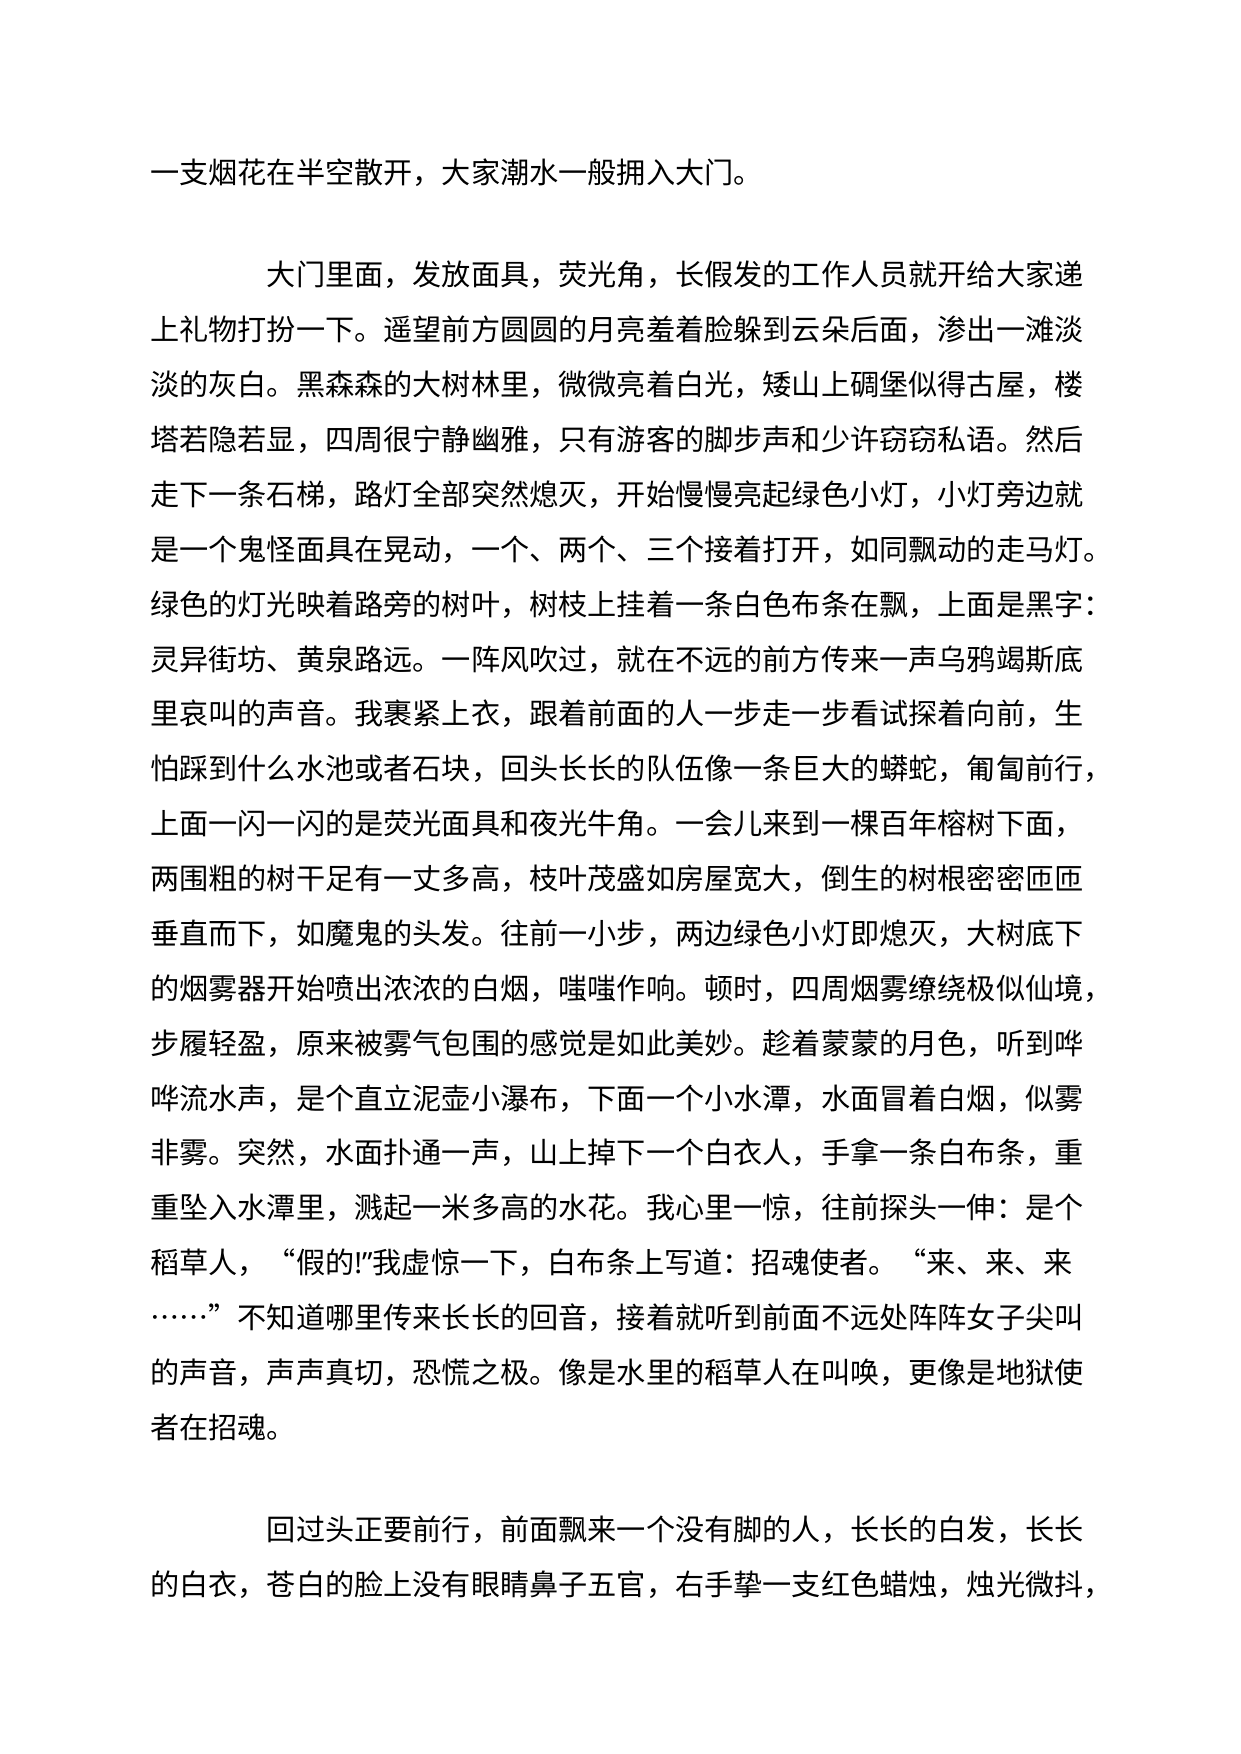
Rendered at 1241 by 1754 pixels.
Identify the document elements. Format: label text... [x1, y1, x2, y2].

text 大门里面，发放面具，荧光角，长假发的工作人员就开给大家递上礼物打扮一下。遥望前方圆圆的月亮羞着脸躲到云朵后面，渗出一滩淡淡的灰白。黑森森的大树林里，微微亮着白光，矮山上碉堡似得古屋，楼塔若隐若显，四周很宁静幽雅，只有游客的脚步声和少许窃窃私语。然后走下一条石梯，路灯全部突然熄灭，开始慢慢亮起绿色小灯，小灯旁边就是一个鬼怪面具在晃动，一个、两个、三个接着打开，如同飘动的走马灯。绿色的灯光映着路旁的树叶，树枝上挂着一条白色布条在飘，上面是黑字：灵异街坊、黄泉路远。一阵风吹过，就在不远的前方传来一声乌鸦竭斯底里哀叫的声音。我裹紧上衣，跟着前面的人一步走一步看试探着向前，生怕踩到什么水池或者石块，回头长长的队伍像一条巨大的蟒蛇，匍匐前行，上面一闪一闪的是荧光面具和夜光牛角。一会儿来到一棵百年榕树下面，两围粗的树干足有一丈多高，枝叶茂盛如房屋宽大，倒生的树根密密匝匝垂直而下，如魔鬼的头发。往前一小步，两边绿色小灯即熄灭，大树底下的烟雾器开始喷出浓浓的白烟，嗤嗤作响。顿时，四周烟雾缭绕极似仙境，步履轻盈，原来被雾气包围的感觉是如此美妙。趁着蒙蒙的月色，听到哗哗流水声，是个直立泥壶小瀑布，下面一个小水潭，水面冒着白烟，似雾非雾。突然，水面扑通一声，山上掉下一个白衣人，手拿一条白布条，重重坠入水潭里，溅起一米多高的水花。我心里一惊，往前探头一伸：是个稻草人，“假的!”我虚惊一下，白布条上写道：招魂使者。“来、来、来……”不知道哪里传来长长的回音，接着就听到前面不远处阵阵女子尖叫的声音，声声真切，恐慌之极。像是水里的稻草人在叫唤，更像是地狱使者在招魂。 [150, 252, 1090, 1447]
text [150, 150, 1090, 192]
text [150, 1506, 1090, 1604]
